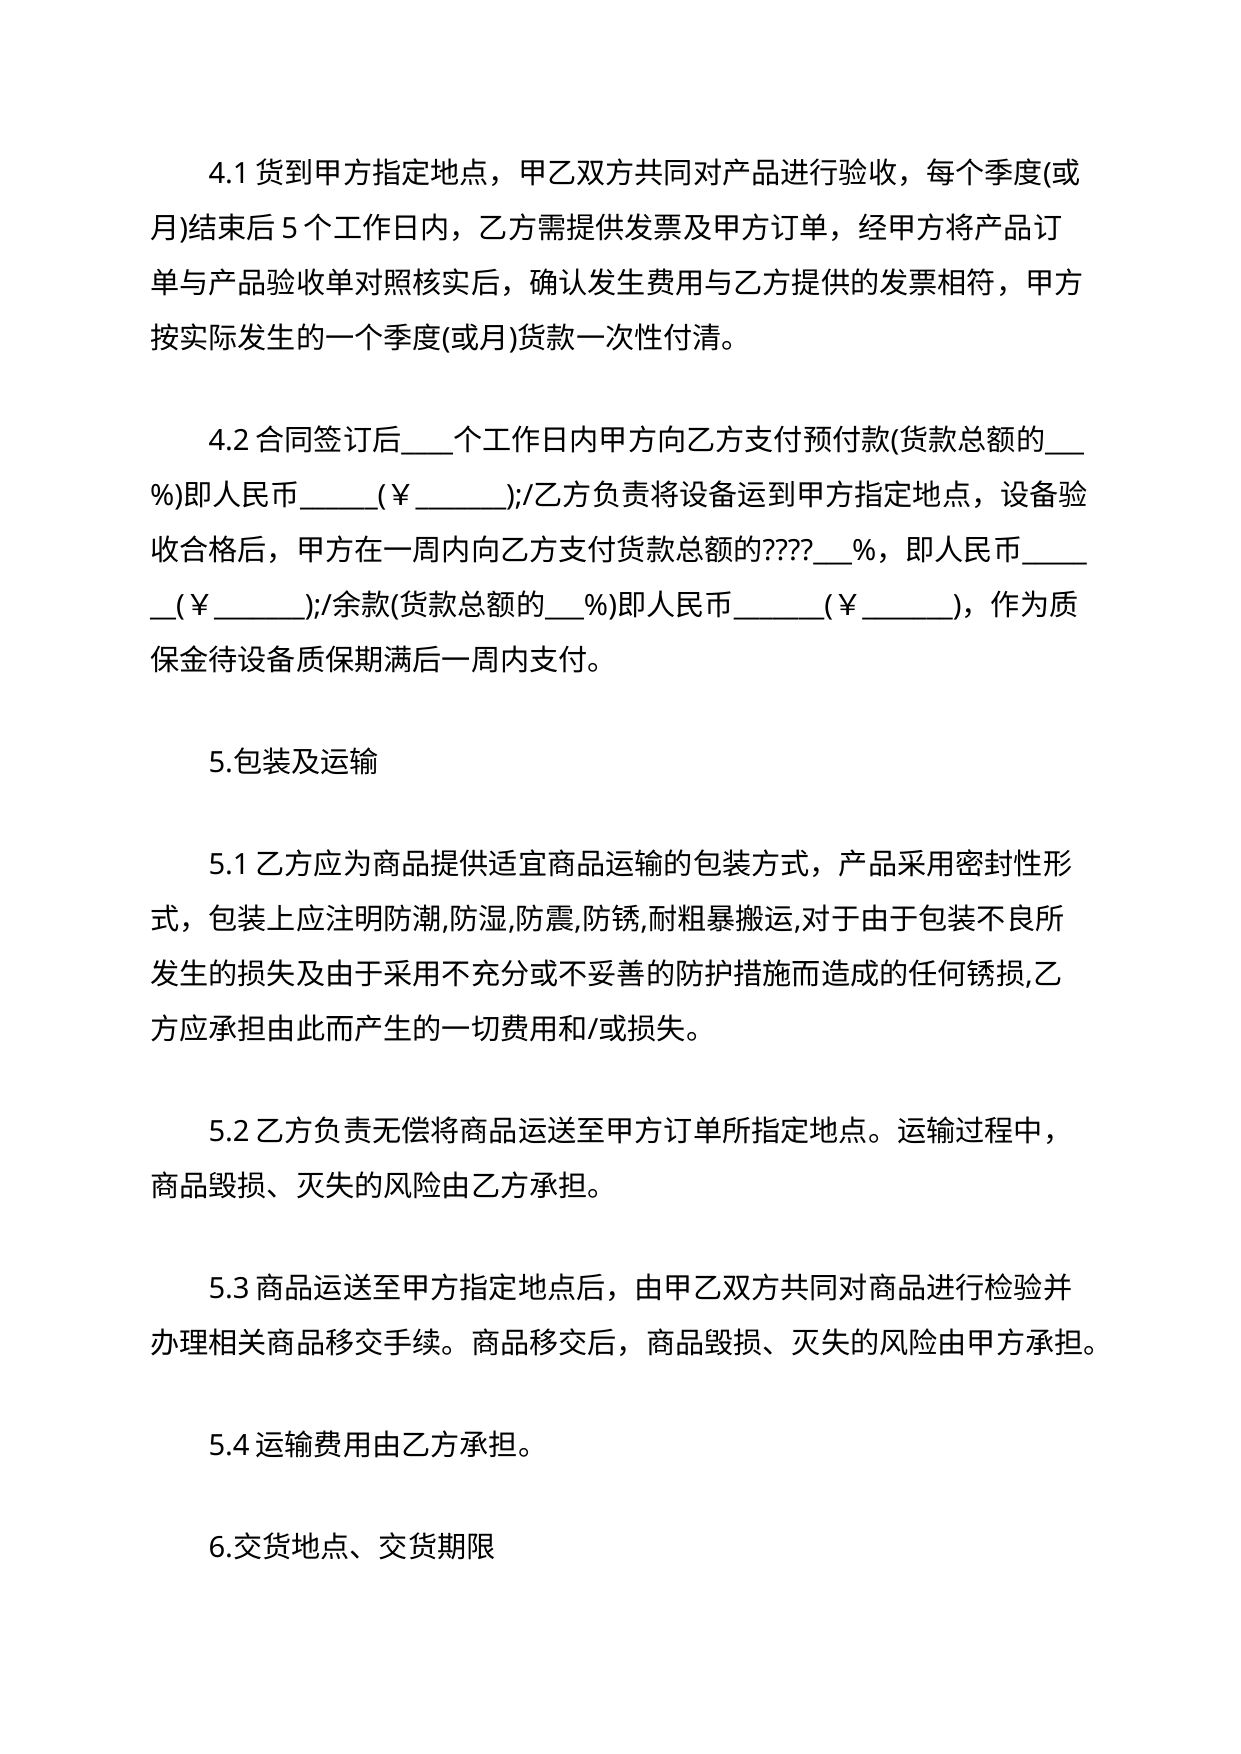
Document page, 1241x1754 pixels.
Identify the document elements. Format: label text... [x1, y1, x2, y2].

text 4.2合同签订后____个工作日内甲方向乙方支付预付款(货款总额的___%)即人民币______(￥_______);/乙方负责将设备运到甲方指定地点，设备验收合格后，甲方在一周内向乙方支付货款总额的????___%，即人民币_______(￥_______);/余款(货款总额的___%)即人民币_______(￥_______)，作为质保金待设备质保期满后一周内支付。 [150, 417, 1090, 679]
text 6.交货地点、交货期限 [150, 1523, 1090, 1566]
text 5.3商品运送至甲方指定地点后，由甲乙双方共同对商品进行检验并办理相关商品移交手续。商品移交后，商品毁损、灭失的风险由甲方承担。 [150, 1264, 1090, 1362]
text 5.4运输费用由乙方承担。 [150, 1421, 1090, 1463]
text 5.1乙方应为商品提供适宜商品运输的包装方式，产品采用密封性形式，包装上应注明防潮,防湿,防震,防锈,耐粗暴搬运,对于由于包装不良所发生的损失及由于采用不充分或不妥善的防护措施而造成的任何锈损,乙方应承担由此而产生的一切费用和/或损失。 [150, 841, 1090, 1048]
text 4.1货到甲方指定地点，甲乙双方共同对产品进行验收，每个季度(或月)结束后5个工作日内，乙方需提供发票及甲方订单，经甲方将产品订单与产品验收单对照核实后，确认发生费用与乙方提供的发票相符，甲方按实际发生的一个季度(或月)货款一次性付清。 [150, 150, 1090, 357]
text 5.包装及运输 [150, 739, 1090, 781]
text 5.2乙方负责无偿将商品运送至甲方订单所指定地点。运输过程中，商品毁损、灭失的风险由乙方承担。 [150, 1108, 1090, 1205]
